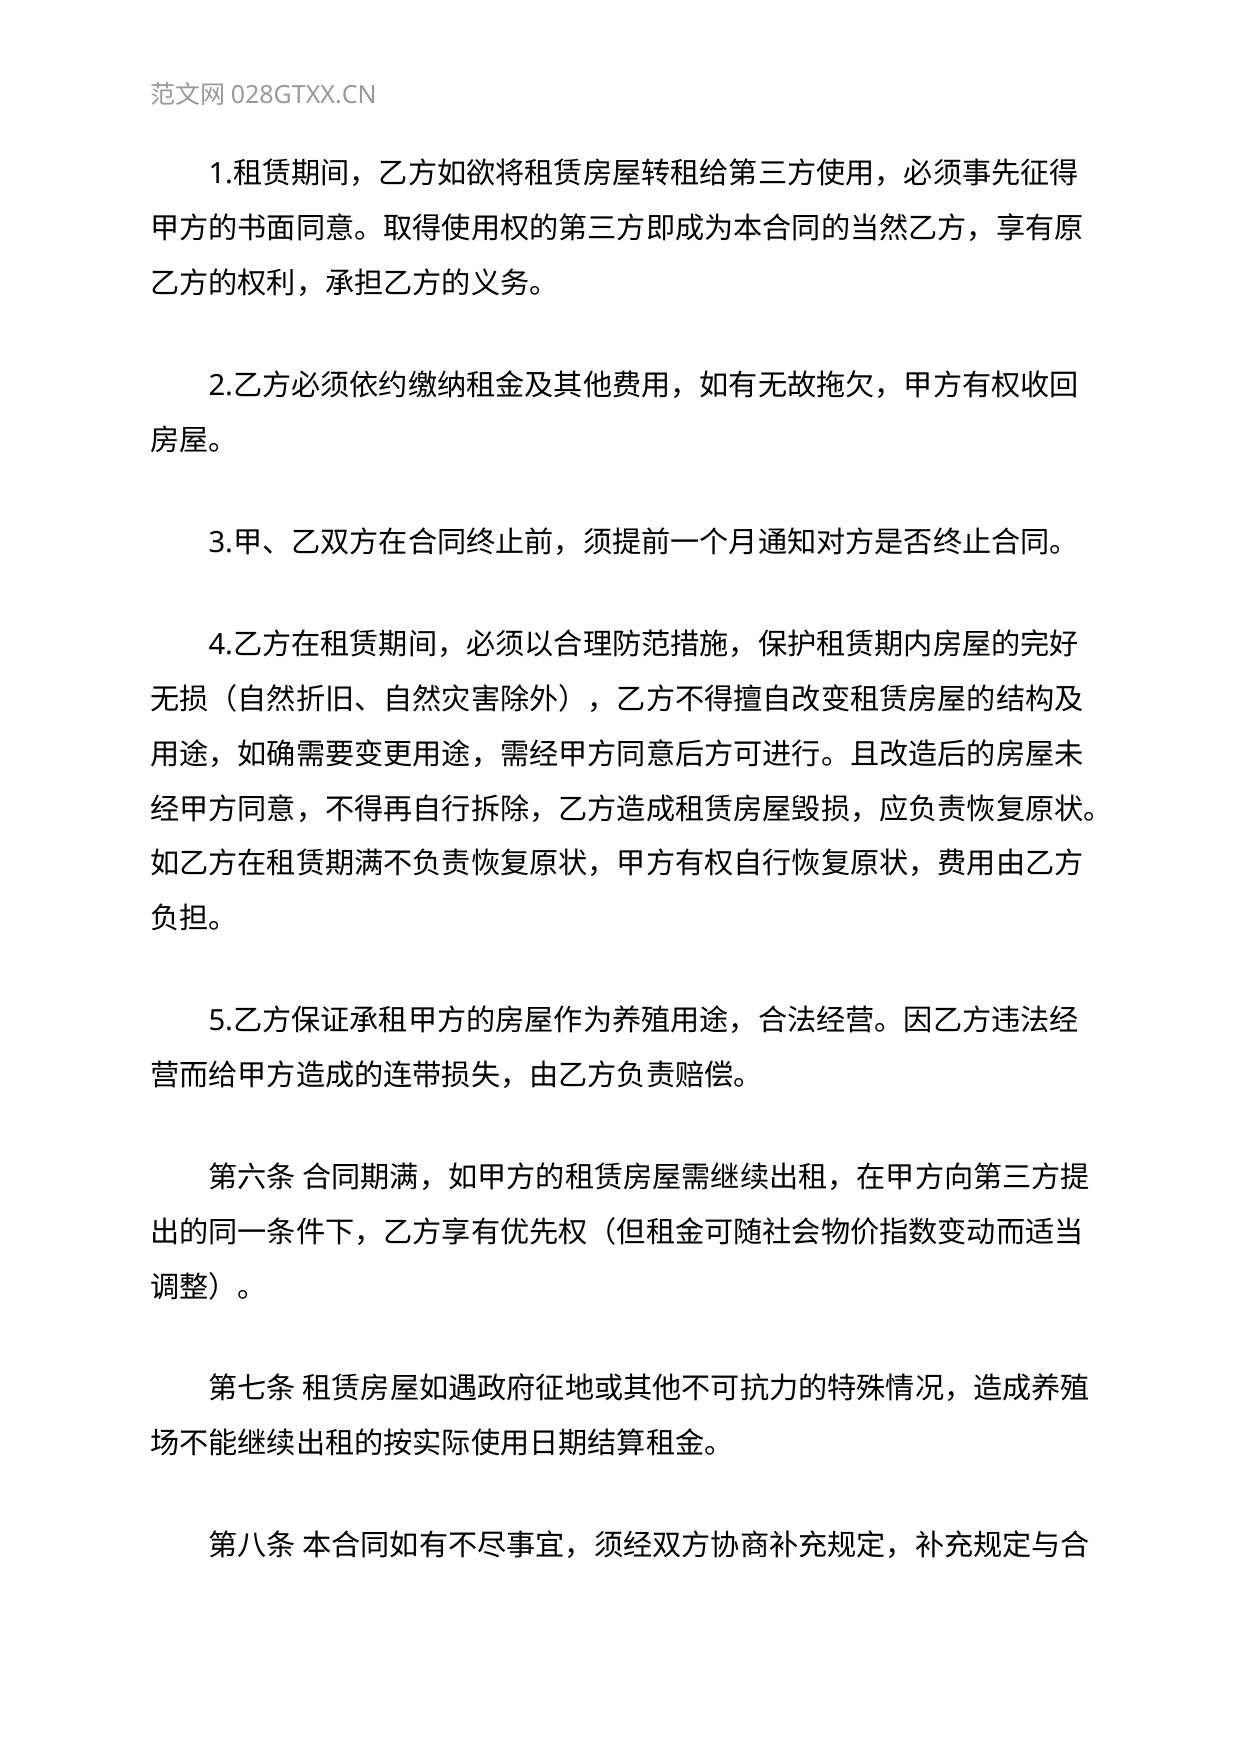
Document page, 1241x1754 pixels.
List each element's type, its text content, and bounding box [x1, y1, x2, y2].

text 1.租赁期间，乙方如欲将租赁房屋转租给第三方使用，必须事先征得甲方的书面同意。取得使用权的第三方即成为本合同的当然乙方，享有原乙方的权利，承担乙方的义务。 [150, 150, 1090, 302]
text 5.乙方保证承租甲方的房屋作为养殖用途，合法经营。因乙方违法经营而给甲方造成的连带损失，由乙方负责赔偿。 [150, 997, 1090, 1094]
text 第六条 合同期满，如甲方的租赁房屋需继续出租，在甲方向第三方提出的同一条件下，乙方享有优先权（但租金可随社会物价指数变动而适当调整）。 [150, 1153, 1090, 1306]
text 3.甲、乙双方在合同终止前，须提前一个月通知对方是否终止合同。 [150, 518, 1090, 561]
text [150, 1522, 1090, 1564]
text 2.乙方必须依约缴纳租金及其他费用，如有无故拖欠，甲方有权收回房屋。 [150, 362, 1090, 459]
text 4.乙方在租赁期间，必须以合理防范措施，保护租赁期内房屋的完好无损（自然折旧、自然灾害除外），乙方不得擅自改变租赁房屋的结构及用途，如确需要变更用途，需经甲方同意后方可进行。且改造后的房屋未经甲方同意，不得再自行拆除，乙方造成租赁房屋毁损，应负责恢复原状。如乙方在租赁期满不负责恢复原状，甲方有权自行恢复原状，费用由乙方负担。 [150, 620, 1090, 937]
text 第七条 租赁房屋如遇政府征地或其他不可抗力的特殊情况，造成养殖场不能继续出租的按实际使用日期结算租金。 [150, 1365, 1090, 1462]
